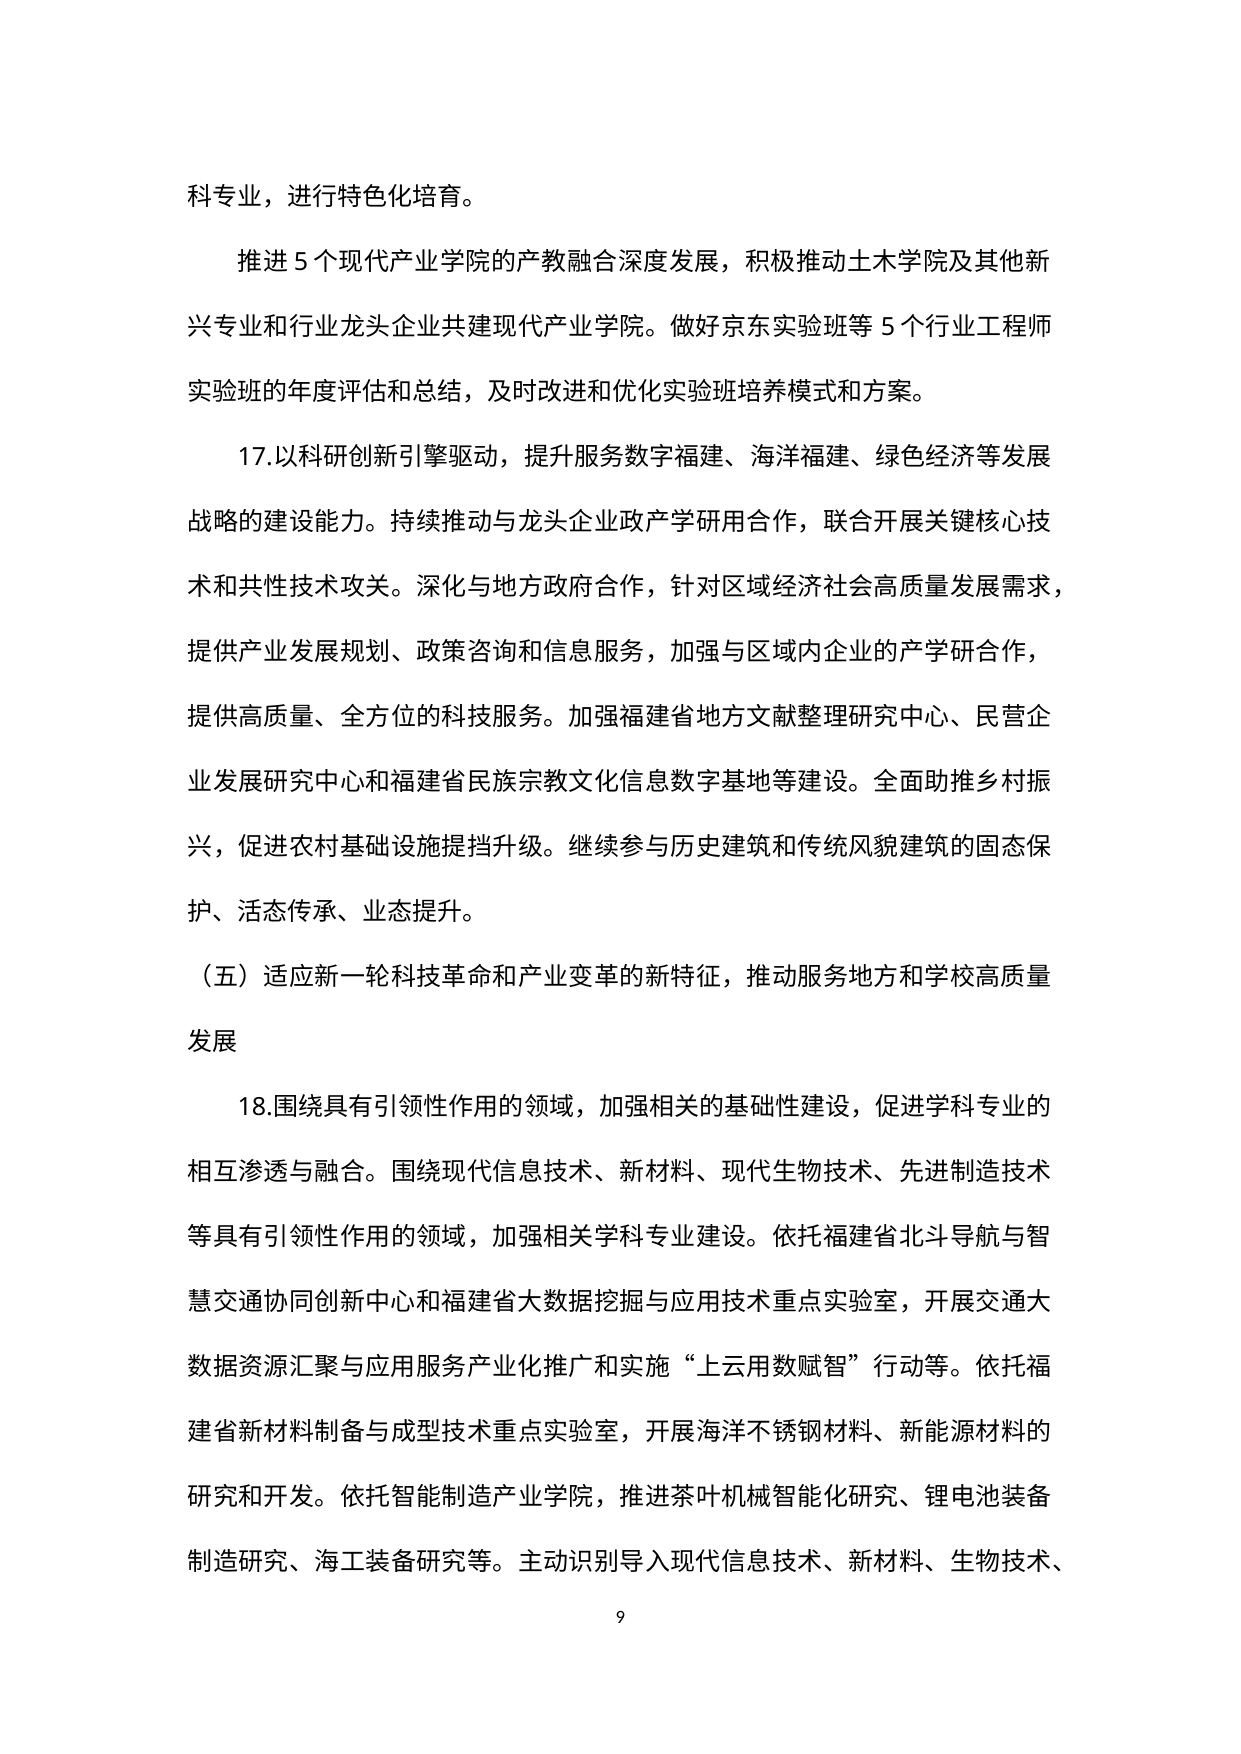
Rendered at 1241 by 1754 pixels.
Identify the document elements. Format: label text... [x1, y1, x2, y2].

text 推进5个现代产业学院的产教融合深度发展，积极推动土木学院及其他新兴专业和行业龙头企业共建现代产业学院。做好京东实验班等5个行业工程师实验班的年度评估和总结，及时改进和优化实验班培养模式和方案。 [187, 227, 1053, 422]
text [187, 1072, 1053, 1592]
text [187, 162, 1053, 227]
text （五）适应新一轮科技革命和产业变革的新特征，推动服务地方和学校高质量发展 [187, 942, 1053, 1072]
text 17.以科研创新引擎驱动，提升服务数字福建、海洋福建、绿色经济等发展战略的建设能力。持续推动与龙头企业政产学研用合作，联合开展关键核心技术和共性技术攻关。深化与地方政府合作，针对区域经济社会高质量发展需求，提供产业发展规划、政策咨询和信息服务，加强与区域内企业的产学研合作，提供高质量、全方位的科技服务。加强福建省地方文献整理研究中心、民营企业发展研究中心和福建省民族宗教文化信息数字基地等建设。全面助推乡村振兴，促进农村基础设施提挡升级。继续参与历史建筑和传统风貌建筑的固态保护、活态传承、业态提升。 [187, 422, 1053, 942]
